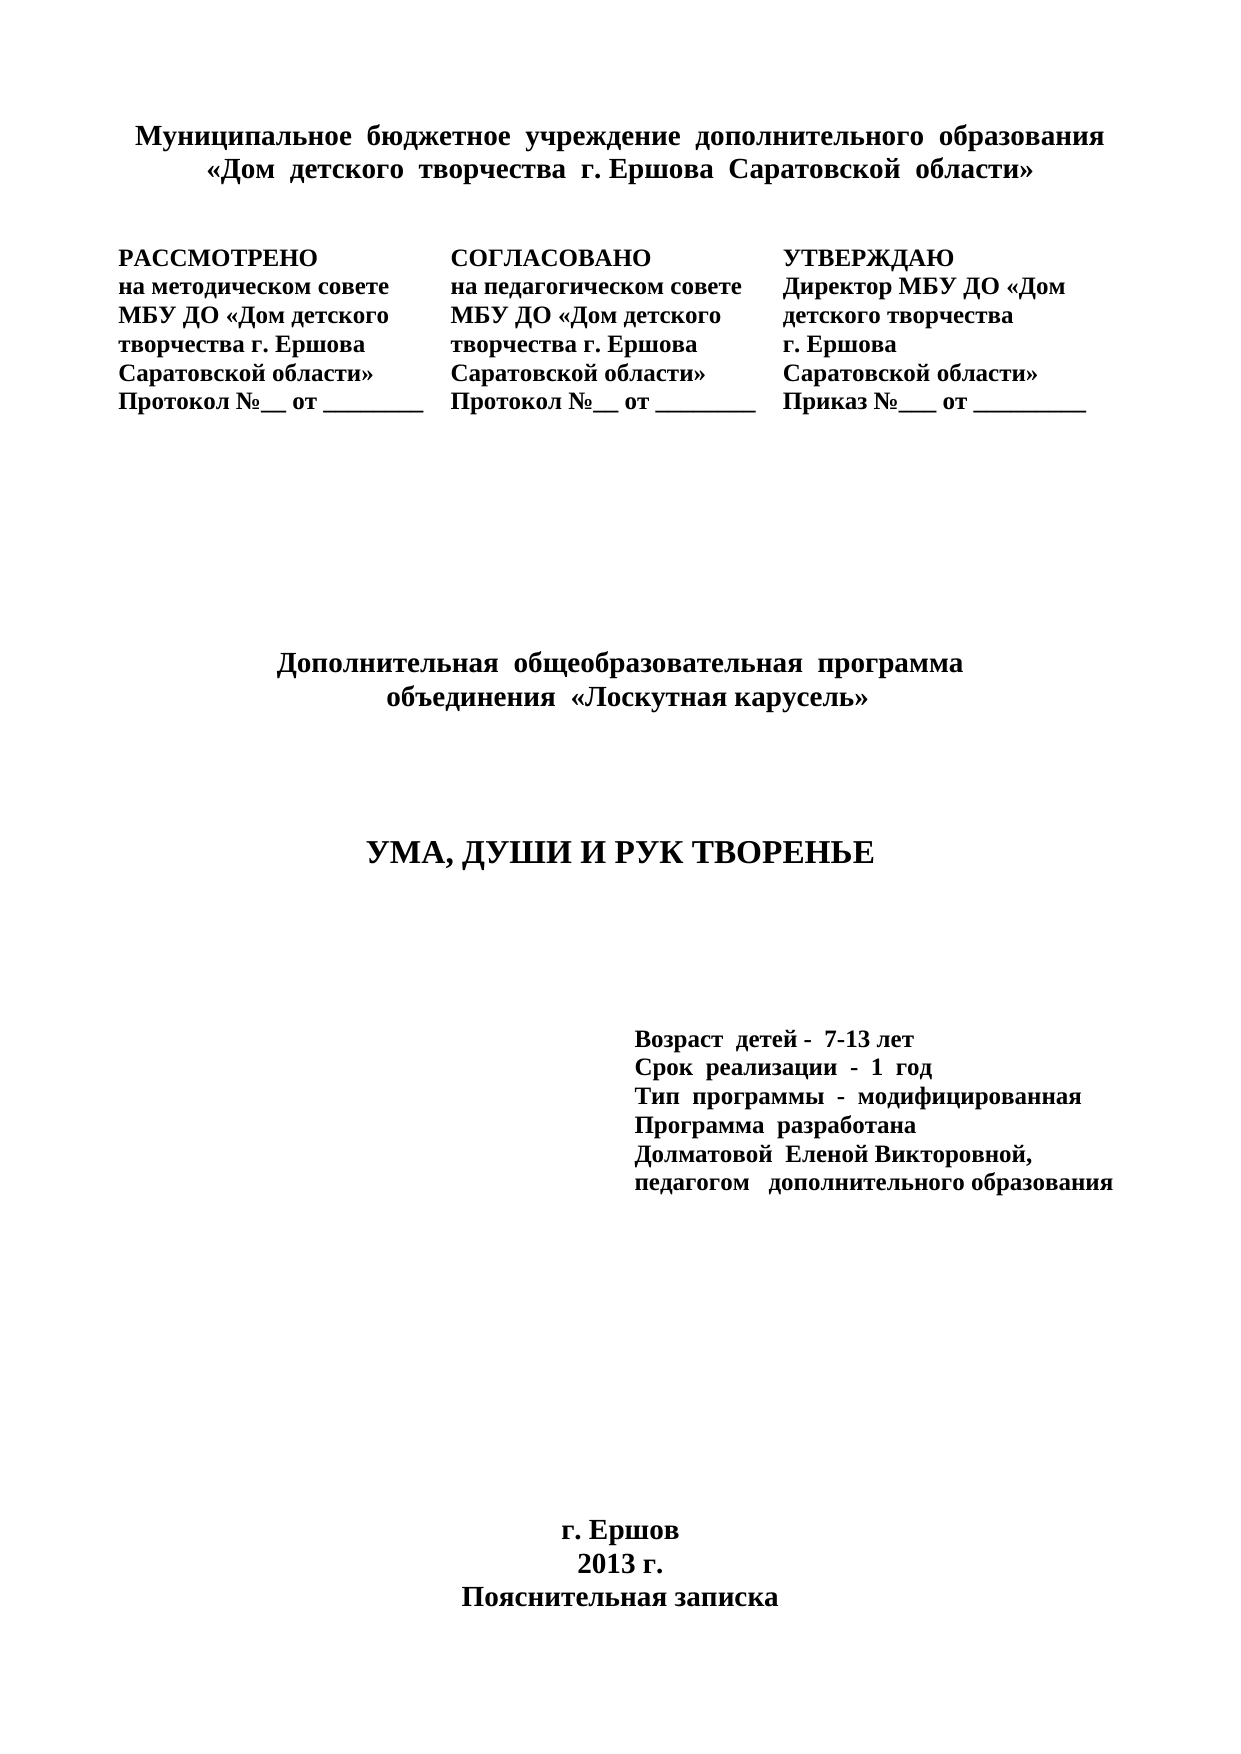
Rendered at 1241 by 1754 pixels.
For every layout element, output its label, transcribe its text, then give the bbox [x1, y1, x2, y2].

text Программа разработана [561, 1110, 1122, 1139]
text Возраст детей - 7-13 лет [561, 1024, 1122, 1052]
text г. Ершов [118, 1512, 1122, 1546]
text Муниципальное бюджетное учреждение дополнительного образования «Дом детского творчества г. Ершова Саратовской области» [118, 118, 1122, 185]
text Срок реализации - 1 год [561, 1052, 1122, 1081]
text 2013 г. [118, 1546, 1122, 1579]
text Пояснительная записка [118, 1579, 1122, 1613]
table_header РАССМОТРЕНО на методическом совете МБУ ДО «Дом детского творчества г. Ершова Саратовской области» Протокол №__ от ________ [107, 243, 439, 415]
table_header УТВЕРЖДАЮ Директор МБУ ДО «Дом детского творчества г. Ершова Саратовской области» Приказ №___ от _________ [771, 243, 1104, 415]
text педагогом дополнительного образования [561, 1167, 1122, 1196]
text объединения «Лоскутная карусель» [118, 679, 1122, 712]
table_header СОГЛАСОВАНО на педагогическом совете МБУ ДО «Дом детского творчества г. Ершова Саратовской области» Протокол №__ от ________ [439, 243, 771, 415]
text Тип программы - модифицированная [561, 1081, 1122, 1110]
text Дополнительная общеобразовательная программа [118, 645, 1122, 679]
text Долматовой Еленой Викторовной, [634, 1139, 1122, 1167]
text УМА, ДУШИ И РУК ТВОРЕНЬЕ [118, 832, 1122, 870]
